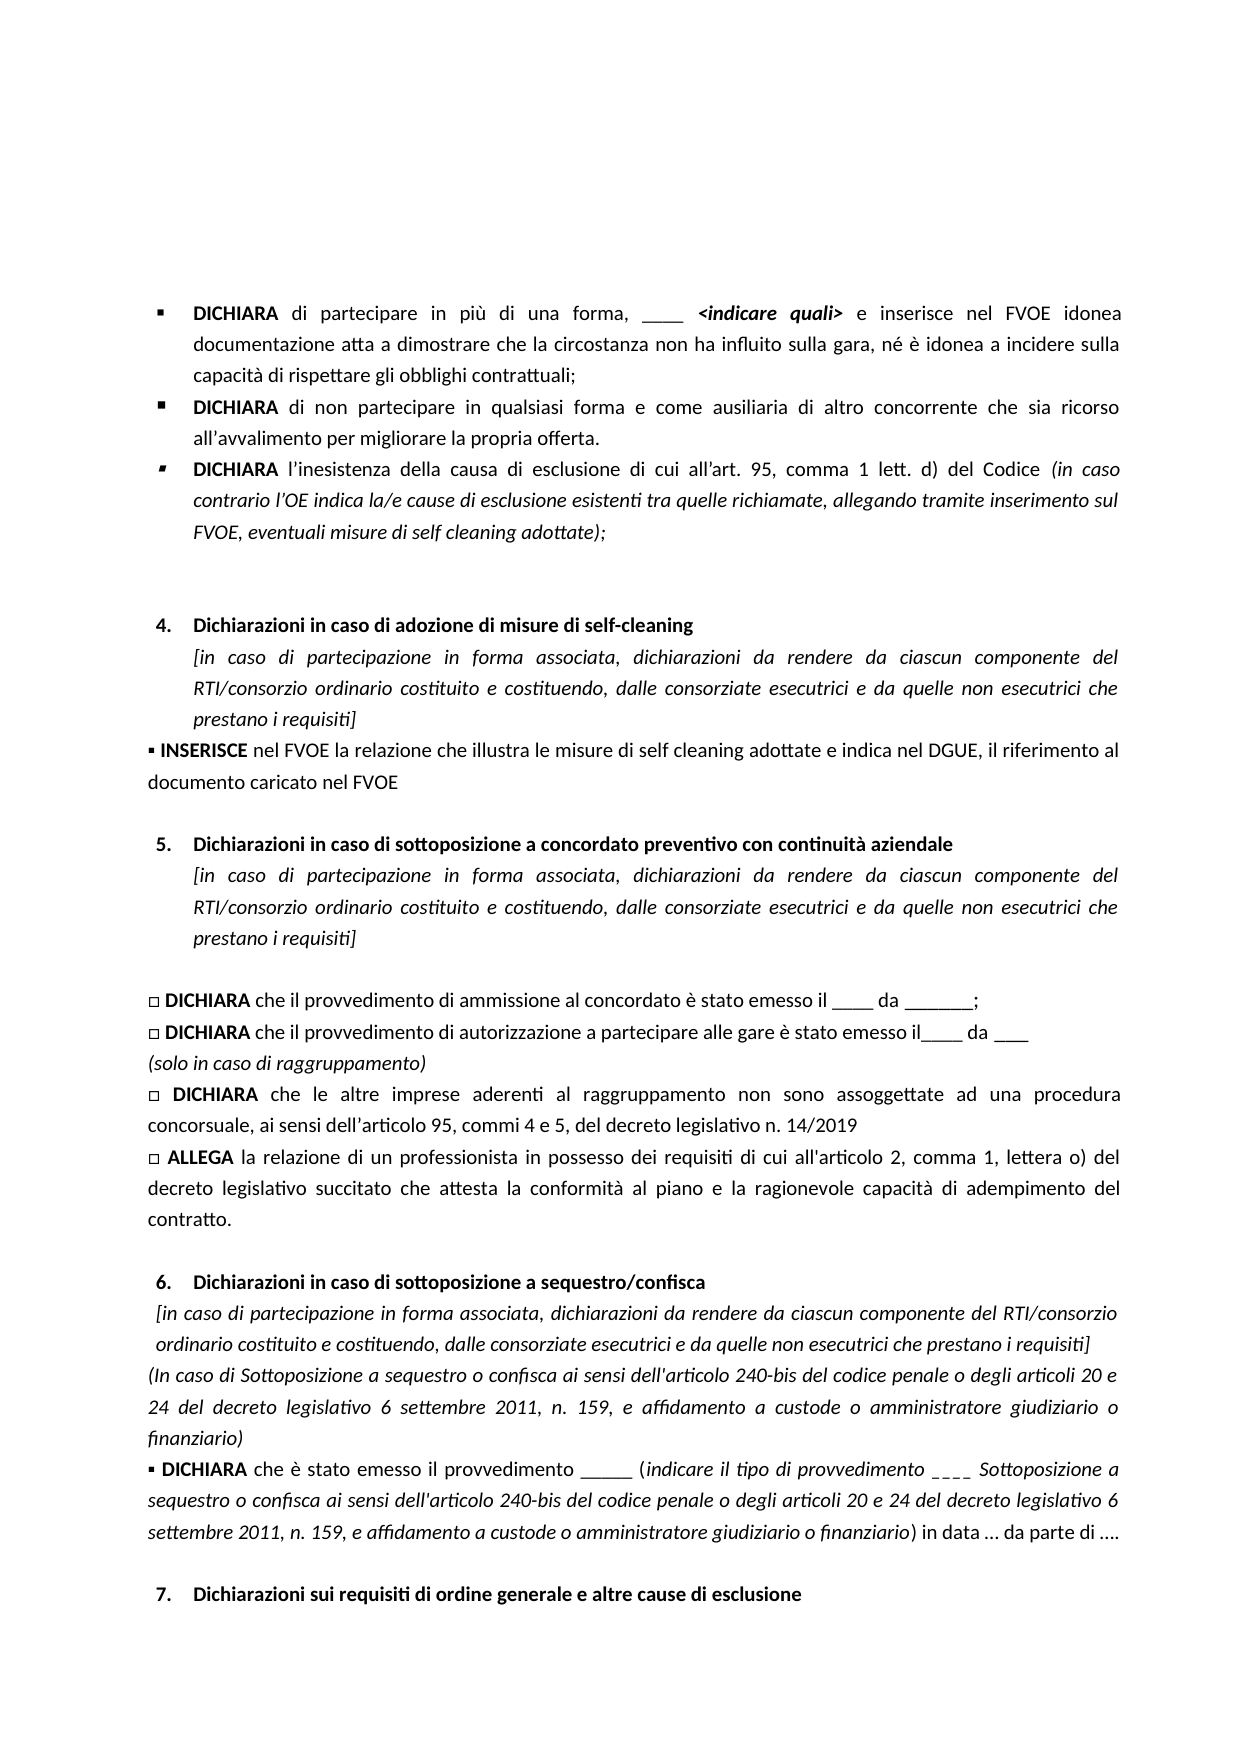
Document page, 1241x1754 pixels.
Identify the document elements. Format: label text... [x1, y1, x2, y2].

list DICHIARA di non partecipare in qualsiasi forma e come ausiliaria di altro concorrente che sia ricorso all’avvalimento per migliorare la propria offerta. [156, 389, 1122, 452]
list DICHIARA di partecipare in più di una forma, ____ <indicare quali> e inserisce nel FVOE idonea documentazione atta a dimostrare che la circostanza non ha influito sulla gara, né è idonea a incidere sulla capacità di rispettare gli obblighi contrattuali; [156, 295, 1122, 389]
text (solo in caso di raggruppamento) [148, 1045, 1122, 1077]
list Dichiarazioni in caso di sottoposizione a sequestro/confisca [156, 1264, 1122, 1295]
text □ DICHIARA che il provvedimento di ammissione al concordato è stato emesso il ____ da ______; [148, 983, 1122, 1014]
list Dichiarazioni in caso di sottoposizione a concordato preventivo con continuità aziendale [156, 827, 1122, 858]
list Dichiarazioni in caso di adozione di misure di self-cleaning [156, 608, 1122, 639]
text □ ALLEGA la relazione di un professionista in possesso dei requisiti di cui all'articolo 2, comma 1, lettera o) del decreto legislativo succitato che attesta la conformità al piano e la ragionevole capacità di adempimento del contratto. [148, 1139, 1122, 1233]
text ▪ DICHIARA che è stato emesso il provvedimento _____ (indicare il tipo di provvedimento ____ Sottoposizione a sequestro o confisca ai sensi dell'articolo 240-bis del codice penale o degli articoli 20 e 24 del decreto legislativo 6 settembre 2011, n. 159, e affidamento a custode o amministratore giudiziario o finanziario) in data … da parte di …. [148, 1452, 1122, 1545]
text □ DICHIARA che il provvedimento di autorizzazione a partecipare alle gare è stato emesso il____ da ___ [148, 1014, 1122, 1045]
list [in caso di partecipazione in forma associata, dichiarazioni da rendere da ciascun componente del RTI/consorzio ordinario costituito e costituendo, dalle consorziate esecutrici e da quelle non esecutrici che prestano i requisiti] [193, 639, 1122, 733]
text (In caso di Sottoposizione a sequestro o confisca ai sensi dell'articolo 240-bis del codice penale o degli articoli 20 e 24 del decreto legislativo 6 settembre 2011, n. 159, e affidamento a custode o amministratore giudiziario o finanziario) [148, 1358, 1122, 1452]
list Dichiarazioni sui requisiti di ordine generale e altre cause di esclusione [156, 1577, 1122, 1608]
text ▪ INSERISCE nel FVOE la relazione che illustra le misure di self cleaning adottate e indica nel DGUE, il riferimento al documento caricato nel FVOE [148, 733, 1122, 795]
list DICHIARA l’inesistenza della causa di esclusione di cui all’art. 95, comma 1 lett. d) del Codice (in caso contrario l’OE indica la/e cause di esclusione esistenti tra quelle richiamate, allegando tramite inserimento sul FVOE, eventuali misure di self cleaning adottate); [156, 452, 1122, 545]
text [in caso di partecipazione in forma associata, dichiarazioni da rendere da ciascun componente del RTI/consorzio ordinario costituito e costituendo, dalle consorziate esecutrici e da quelle non esecutrici che prestano i requisiti] [156, 1295, 1122, 1358]
text □ DICHIARA che le altre imprese aderenti al raggruppamento non sono assoggettate ad una procedura concorsuale, ai sensi dell’articolo 95, commi 4 e 5, del decreto legislativo n. 14/2019 [148, 1077, 1122, 1139]
list [in caso di partecipazione in forma associata, dichiarazioni da rendere da ciascun componente del RTI/consorzio ordinario costituito e costituendo, dalle consorziate esecutrici e da quelle non esecutrici che prestano i requisiti] [193, 858, 1122, 952]
